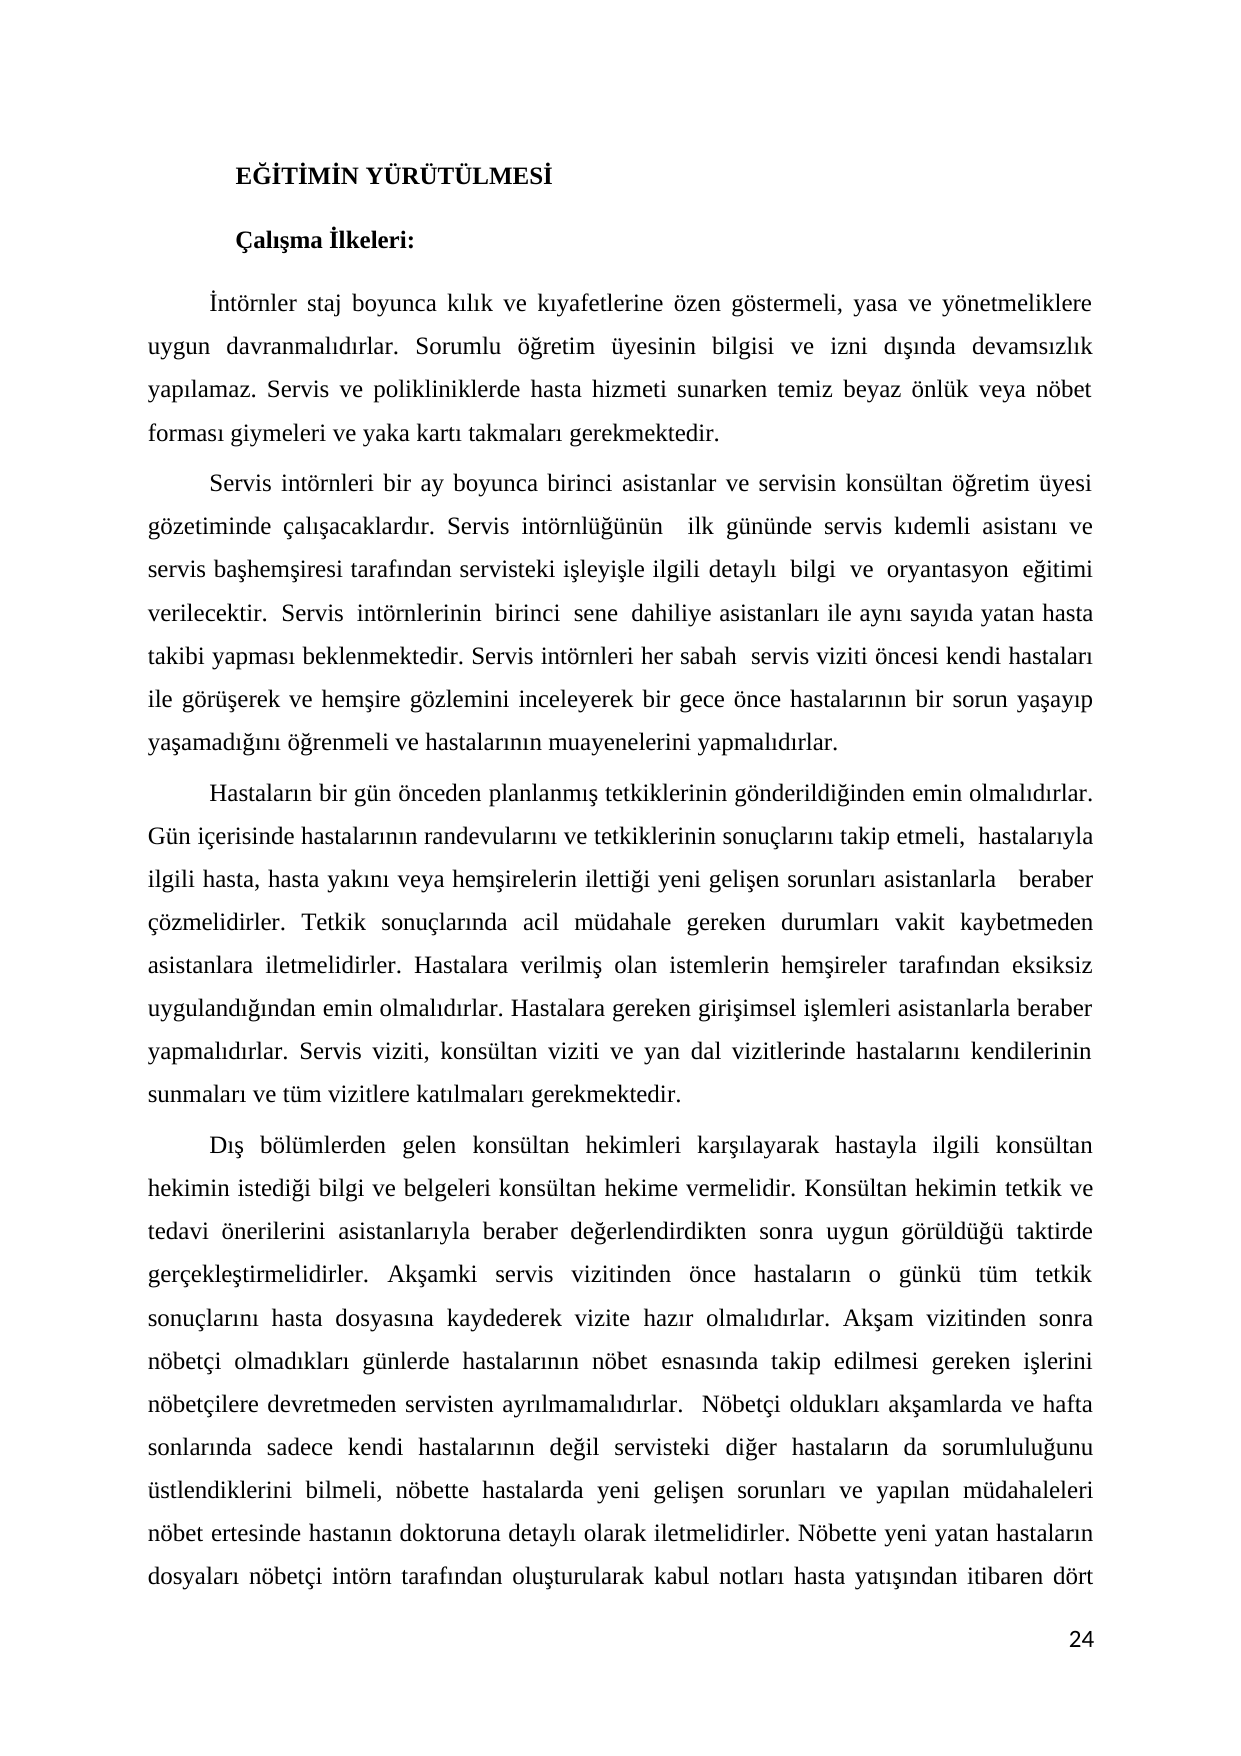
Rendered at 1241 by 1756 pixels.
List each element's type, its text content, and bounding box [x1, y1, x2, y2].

text Hastaların bir gün önceden planlanmış tetkiklerinin gönderildiğinden emin olmalıdırlar. Gün içerisinde hastalarının randevularını ve tetkiklerinin sonuçlarını takip etmeli, hastalarıyla ilgili hasta, hasta yakını veya hemşirelerin ilettiği yeni gelişen sorunları asistanlarla beraber çözmelidirler. Tetkik sonuçlarında acil müdahale gereken durumları vakit kaybetmeden asistanlara iletmelidirler. Hastalara verilmiş olan istemlerin hemşireler tarafından eksiksiz uygulandığından emin olmalıdırlar. Hastalara gereken girişimsel işlemleri asistanlarla beraber yapmalıdırlar. Servis viziti, konsültan viziti ve yan dal vizitlerinde hastalarını kendilerinin sunmaları ve tüm vizitlere katılmaları gerekmektedir. [148, 778, 1093, 1108]
text Servis intörnleri bir ay boyunca birinci asistanlar ve servisin konsültan öğretim üyesi gözetiminde çalışacaklardır. Servis intörnlüğünün ilk gününde servis kıdemli asistanı ve servis başhemşiresi tarafından servisteki işleyişle ilgili detaylı bilgi ve oryantasyon eğitimi verilecektir. Servis intörnlerinin birinci sene dahiliye asistanları ile aynı sayıda yatan hasta takibi yapması beklenmektedir. Servis intörnleri her sabah servis viziti öncesi kendi hastaları ile görüşerek ve hemşire gözlemini inceleyerek bir gece önce hastalarının bir sorun yaşayıp yaşamadığını öğrenmeli ve hastalarının muayenelerini yapmalıdırlar. [148, 468, 1093, 756]
text Çalışma İlkeleri: [148, 225, 1148, 254]
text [148, 1130, 1093, 1590]
subtitle EĞİTİMİN YÜRÜTÜLMESİ [135, 161, 1148, 190]
text İntörnler staj boyunca kılık ve kıyafetlerine özen göstermeli, yasa ve yönetmeliklere uygun davranmalıdırlar. Sorumlu öğretim üyesinin bilgisi ve izni dışında devamsızlık yapılamaz. Servis ve polikliniklerde hasta hizmeti sunarken temiz beyaz önlük veya nöbet forması giymeleri ve yaka kartı takmaları gerekmektedir. [148, 288, 1093, 446]
